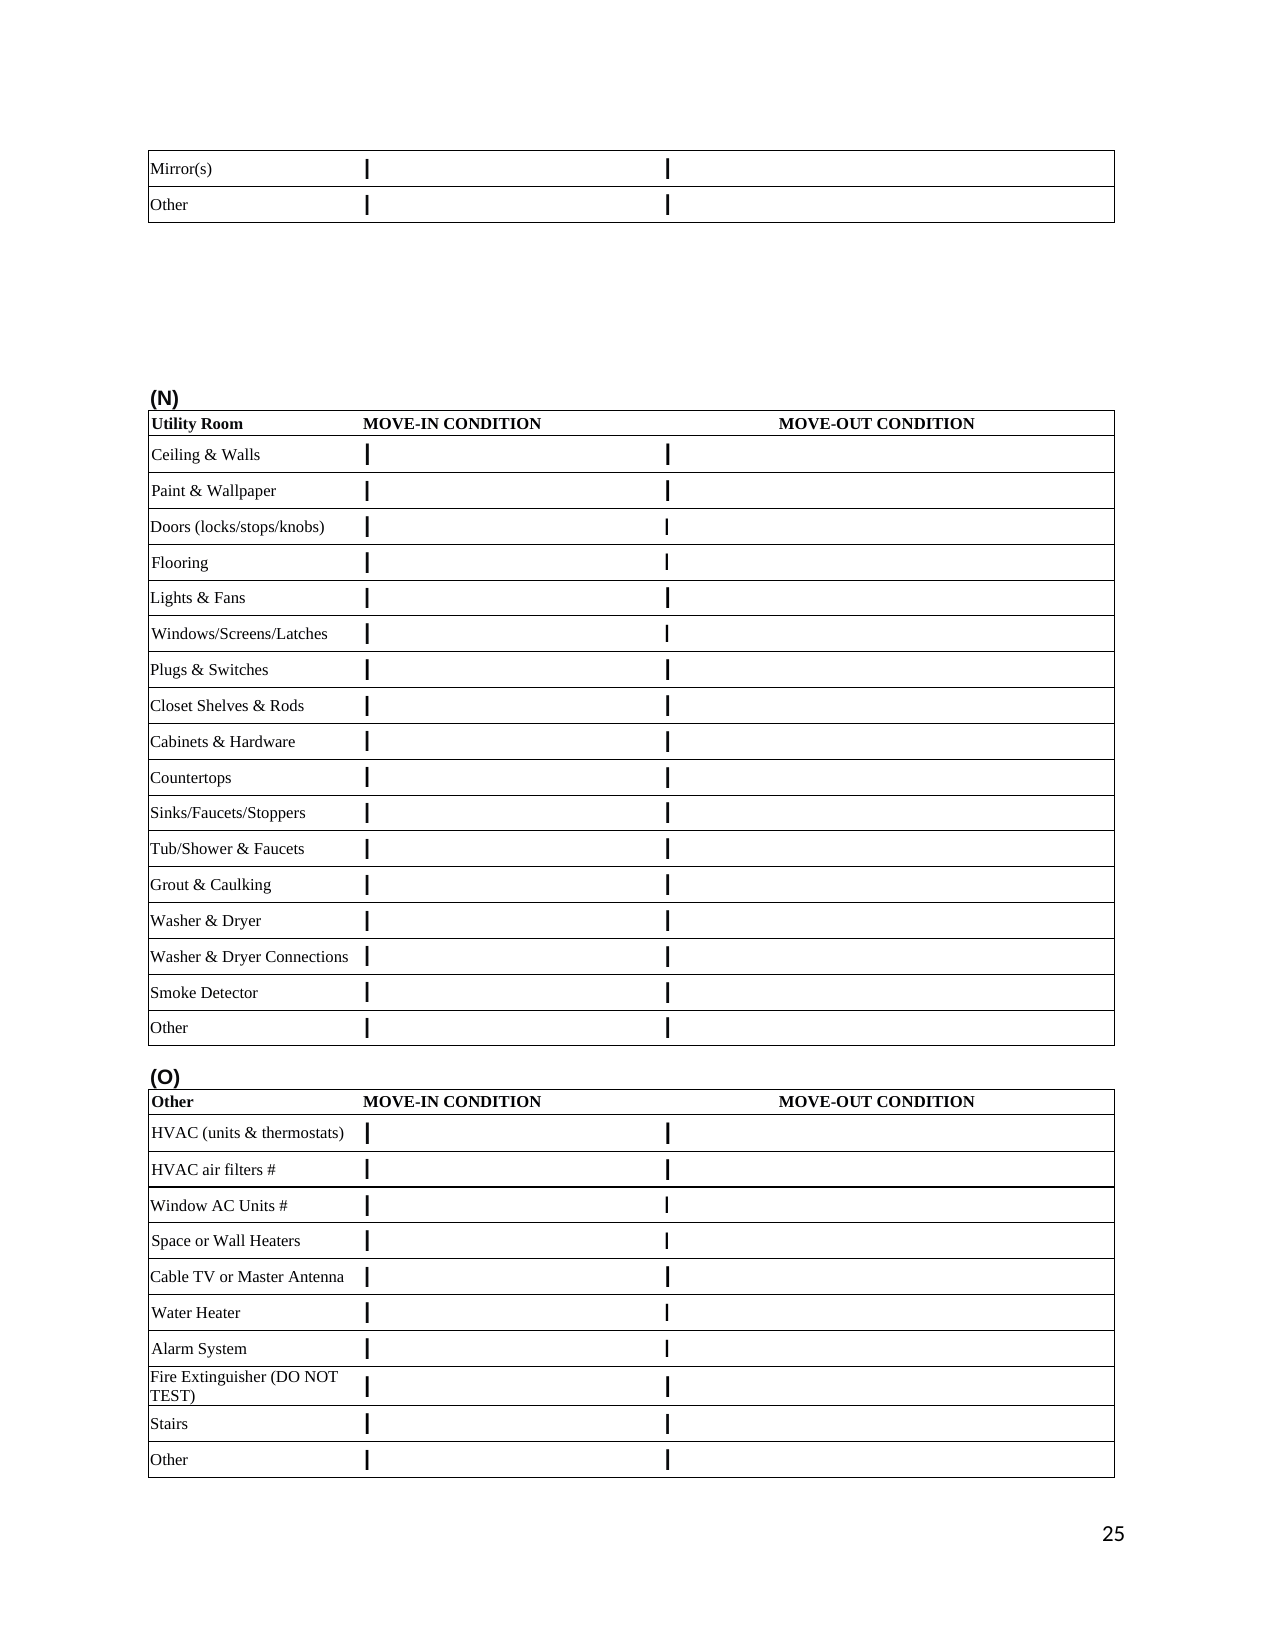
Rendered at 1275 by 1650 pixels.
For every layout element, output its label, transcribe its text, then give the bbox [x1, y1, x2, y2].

table_cell I [662, 760, 1114, 794]
table_cell I [662, 652, 1114, 687]
table_cell I [352, 151, 662, 186]
table_cell I [662, 939, 1114, 974]
table_cell Doors (locks/stops/knobs) [149, 509, 352, 544]
table_cell Sinks/Faucets/Stoppers [149, 796, 352, 830]
table_cell I [662, 436, 1114, 472]
table_cell I [352, 1406, 662, 1441]
table_cell I [352, 867, 662, 902]
table_cell I [352, 831, 662, 866]
table_cell I [662, 1331, 1114, 1366]
table_cell Smoke Detector [149, 975, 352, 1009]
table_cell Countertops [149, 760, 352, 794]
table_cell Water Heater [149, 1295, 352, 1330]
table_cell Stairs [149, 1406, 352, 1441]
table_cell I [662, 1223, 1114, 1258]
table_cell I [662, 867, 1114, 902]
table_cell I [662, 151, 1114, 186]
table_cell I [352, 545, 662, 579]
table_cell Ceiling & Walls [149, 436, 352, 472]
table_cell I [662, 1295, 1114, 1330]
table_cell I [662, 831, 1114, 866]
table_cell I [352, 903, 662, 938]
table_cell Cabinets & Hardware [149, 724, 352, 759]
table_header Other [149, 1090, 352, 1114]
table_cell Alarm System [149, 1331, 352, 1366]
table_cell I [352, 473, 662, 508]
table_header MOVE-OUT CONDITION [662, 411, 1114, 435]
table_cell I [352, 1223, 662, 1258]
table_cell I [352, 509, 662, 544]
table_header MOVE-IN CONDITION [352, 1090, 662, 1114]
table_cell HVAC (units & thermostats) [149, 1115, 352, 1151]
table_cell I [352, 1295, 662, 1330]
table_cell I [352, 581, 662, 615]
table_cell I [662, 1188, 1114, 1222]
table_cell I [662, 1442, 1114, 1477]
table_cell I [662, 1011, 1114, 1045]
table_cell Other [149, 187, 352, 222]
table_cell I [662, 545, 1114, 579]
table_cell I [352, 1259, 662, 1294]
table_cell I [352, 796, 662, 830]
text (O) [150, 1064, 1125, 1088]
table_cell I [662, 581, 1114, 615]
table_cell Other [149, 1011, 352, 1045]
table_cell Grout & Caulking [149, 867, 352, 902]
table_cell Windows/Screens/Latches [149, 616, 352, 651]
text (N) [150, 386, 1125, 410]
table_cell I [662, 1115, 1114, 1151]
table_cell I [352, 939, 662, 974]
table_cell I [352, 724, 662, 759]
table_cell I [352, 688, 662, 723]
table_header MOVE-OUT CONDITION [662, 1090, 1114, 1114]
table_cell I [352, 616, 662, 651]
table_cell Paint & Wallpaper [149, 473, 352, 508]
table_cell I [352, 1188, 662, 1222]
table_cell Fire Extinguisher (DO NOT TEST) [149, 1367, 352, 1405]
table_cell I [352, 436, 662, 472]
table_cell Cable TV or Master Antenna [149, 1259, 352, 1294]
table_cell Flooring [149, 545, 352, 579]
table_cell I [352, 1442, 662, 1477]
table_cell I [352, 760, 662, 794]
table_cell I [662, 903, 1114, 938]
table_cell I [352, 1152, 662, 1186]
table_header Utility Room [149, 411, 352, 435]
table_cell Tub/Shower & Faucets [149, 831, 352, 866]
table_header MOVE-IN CONDITION [352, 411, 662, 435]
table_cell I [352, 975, 662, 1009]
table_cell I [352, 1367, 662, 1405]
table_cell Mirror(s) [149, 151, 352, 186]
table_cell I [662, 187, 1114, 222]
table_cell I [662, 724, 1114, 759]
table_cell I [662, 1259, 1114, 1294]
table_cell I [662, 1367, 1114, 1405]
table_cell I [662, 1152, 1114, 1186]
table_cell Window AC Units # [149, 1188, 352, 1222]
table_cell I [662, 616, 1114, 651]
table_cell I [662, 688, 1114, 723]
table_cell Washer & Dryer Connections [149, 939, 352, 974]
table_cell I [352, 652, 662, 687]
table_cell I [662, 473, 1114, 508]
table_cell Closet Shelves & Rods [149, 688, 352, 723]
table_cell Space or Wall Heaters [149, 1223, 352, 1258]
table_cell I [662, 1406, 1114, 1441]
table_cell Lights & Fans [149, 581, 352, 615]
table_cell I [662, 975, 1114, 1009]
table_cell HVAC air filters # [149, 1152, 352, 1186]
table_cell I [352, 1115, 662, 1151]
table_cell I [662, 796, 1114, 830]
table_cell Other [149, 1442, 352, 1477]
table_cell I [352, 1011, 662, 1045]
table_cell I [662, 509, 1114, 544]
table_cell Washer & Dryer [149, 903, 352, 938]
table_cell I [352, 187, 662, 222]
table_cell Plugs & Switches [149, 652, 352, 687]
table_cell I [352, 1331, 662, 1366]
